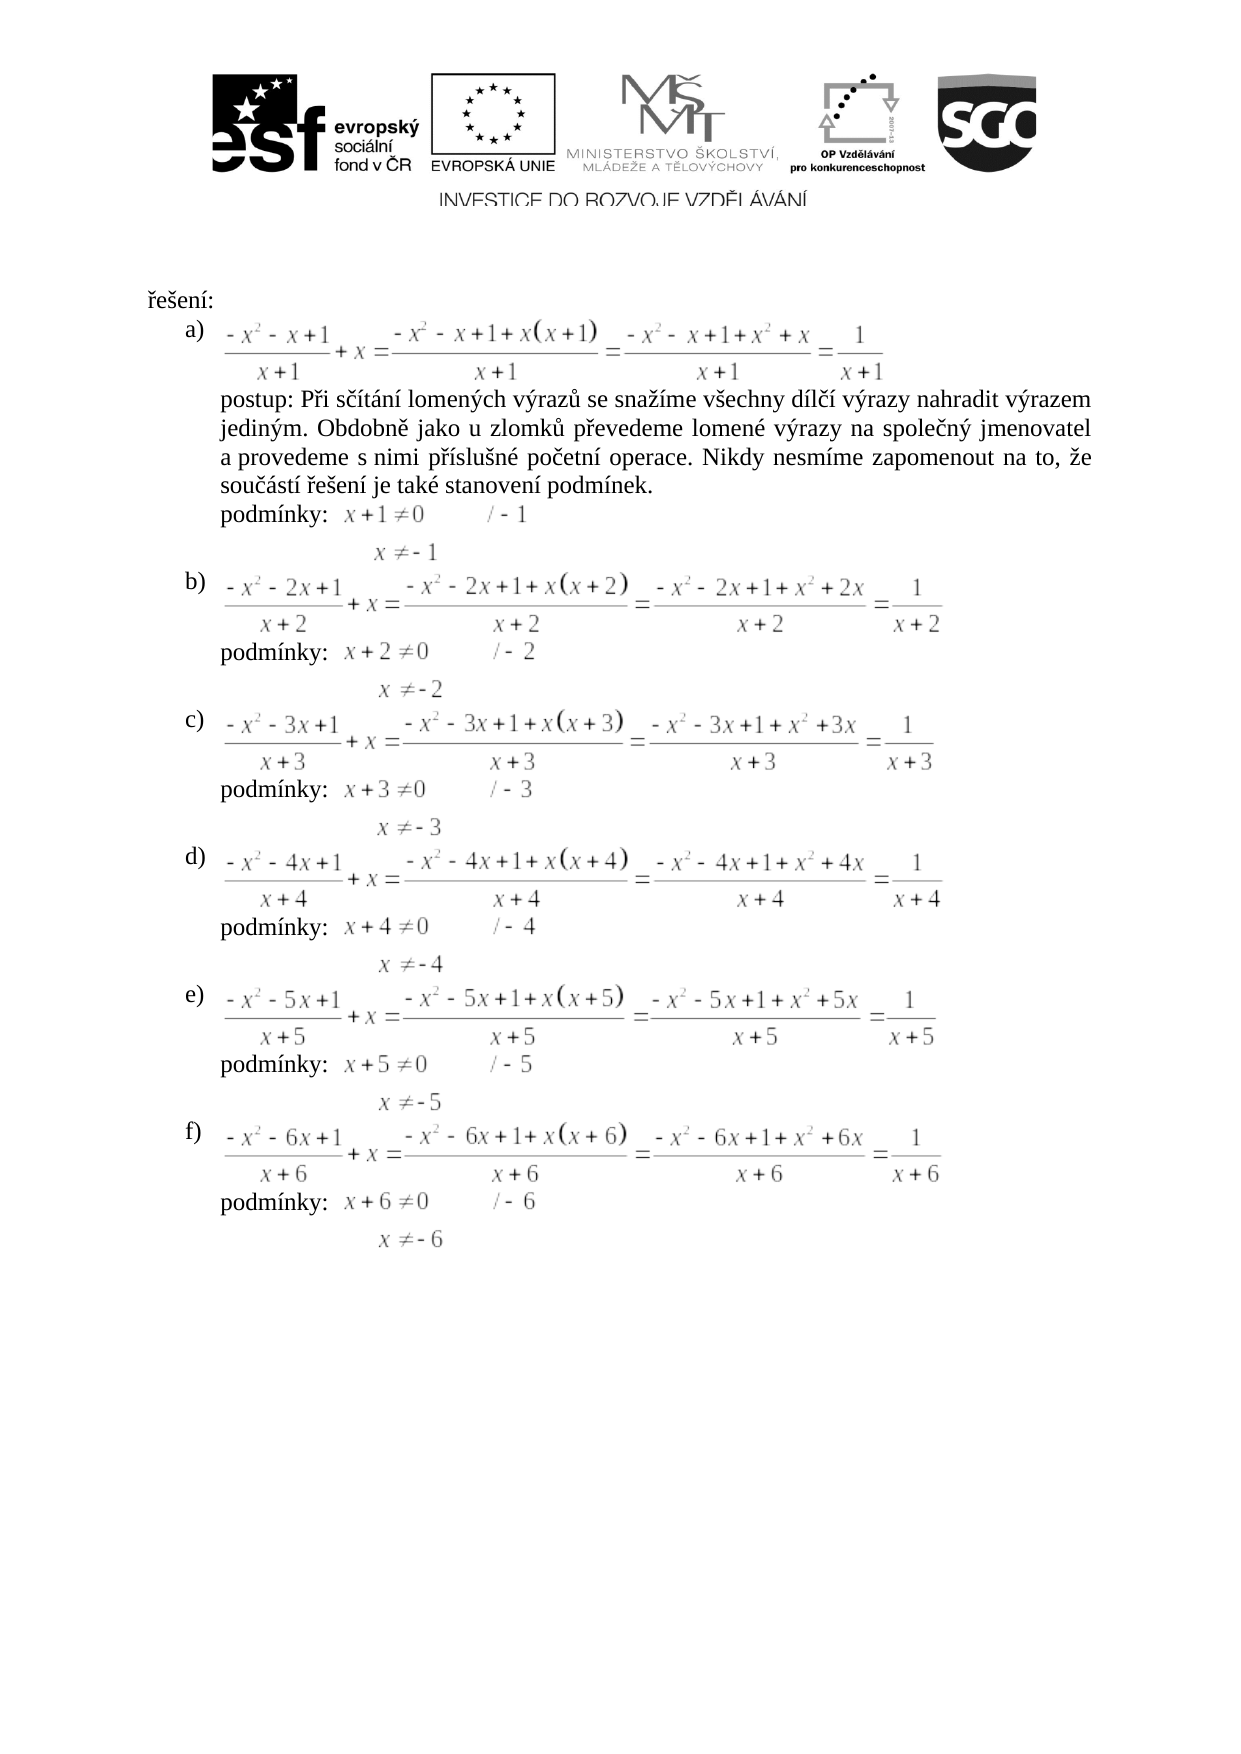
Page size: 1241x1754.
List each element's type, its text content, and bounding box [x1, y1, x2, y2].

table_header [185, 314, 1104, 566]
picture [211, 73, 1036, 205]
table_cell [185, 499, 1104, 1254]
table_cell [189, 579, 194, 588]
text řešení: [148, 285, 1093, 314]
